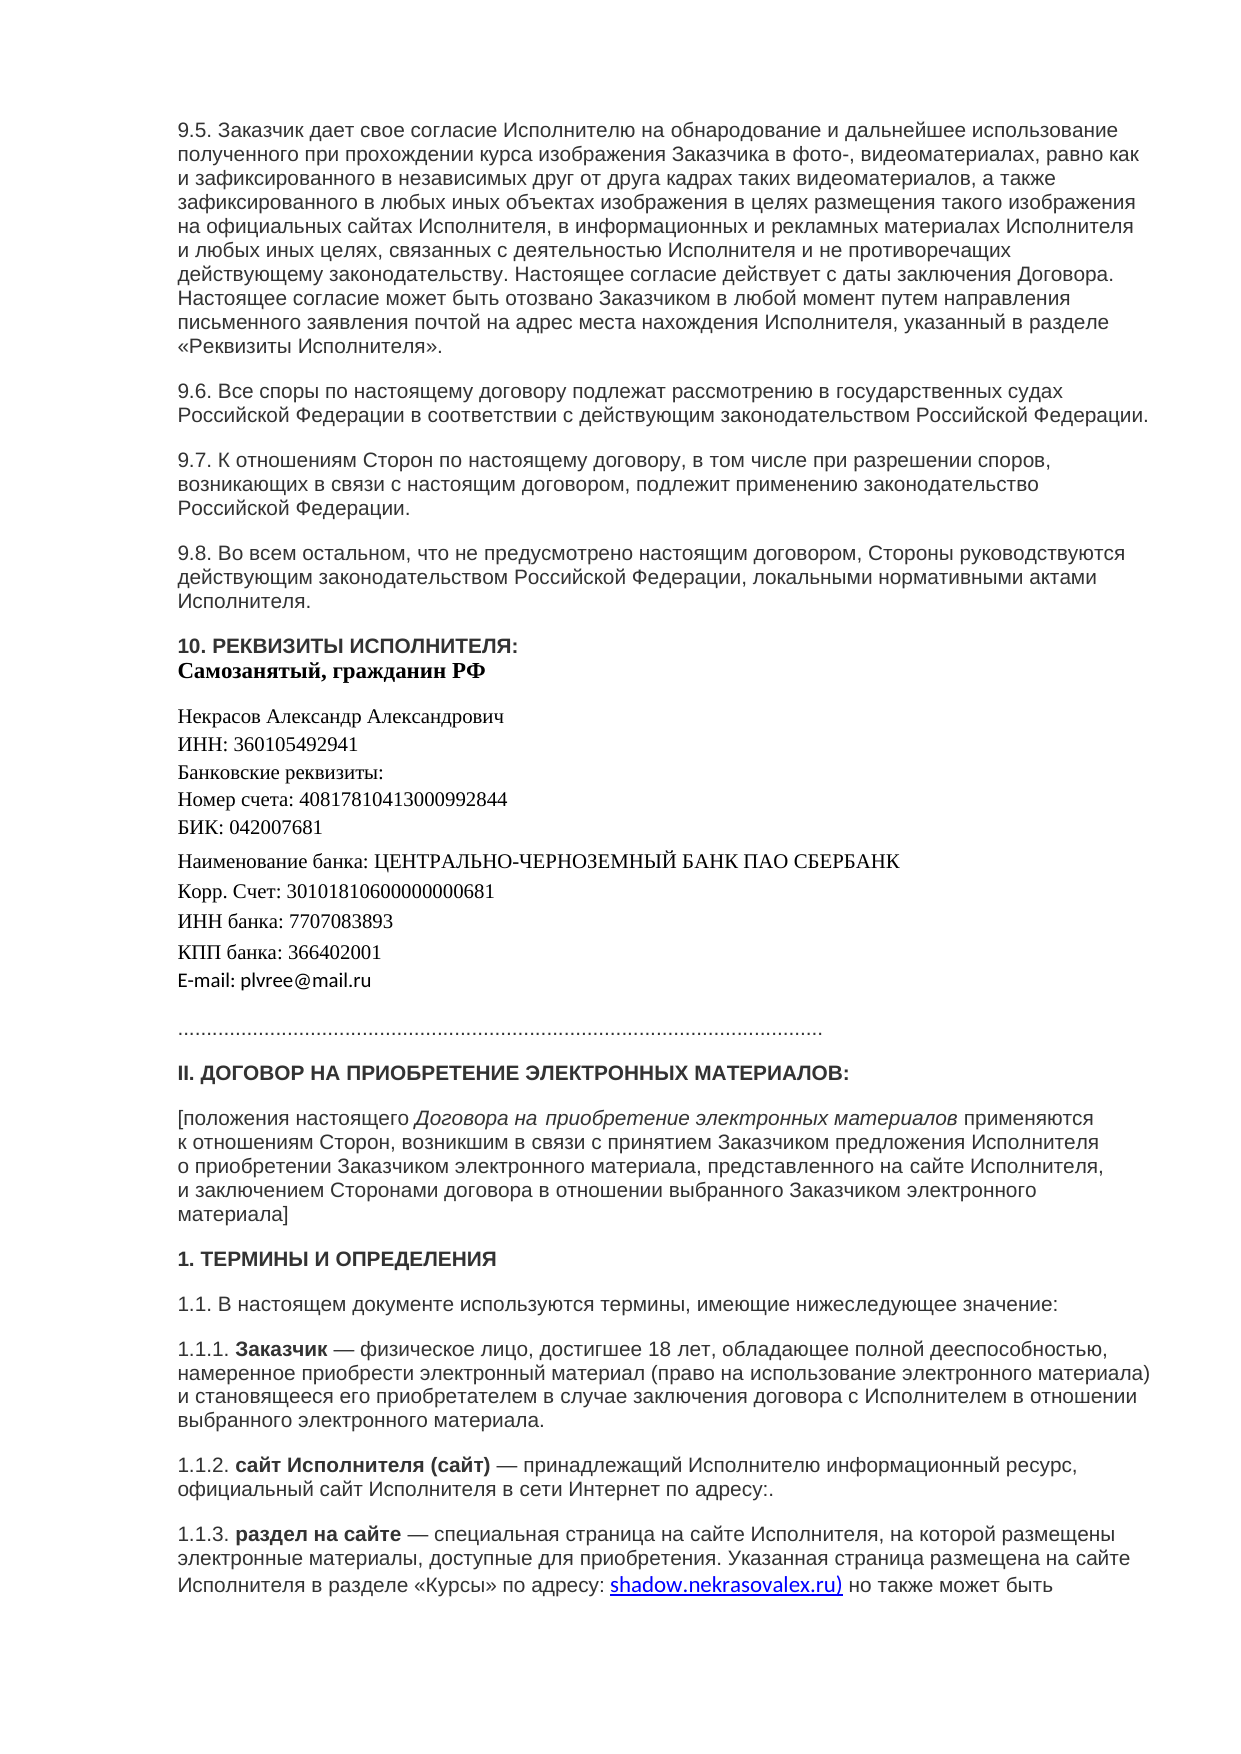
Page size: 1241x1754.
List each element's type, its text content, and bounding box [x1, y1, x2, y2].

text 1.1.2. сайт Исполнителя (сайт) — принадлежащий Исполнителю информационный ресурс, официальный сайт Исполнителя в сети Интернет по адресу:. [177, 1453, 1152, 1501]
text II. ДОГОВОР НА ПРИОБРЕТЕНИЕ ЭЛЕКТРОННЫХ МАТЕРИАЛОВ: [177, 1061, 1152, 1084]
text Банковские реквизиты: [177, 759, 1152, 784]
text 1. ТЕРМИНЫ И ОПРЕДЕЛЕНИЯ [177, 1246, 1152, 1270]
text КПП банка: 366402001 [177, 939, 1152, 964]
text [положения настоящего Договора на приобретение электронных материалов применяются к отношениям Сторон, возникшим в связи с принятием Заказчиком предложения Исполнителя о приобретении Заказчиком электронного материала, представленного на сайте Исполнителя, и заключением Сторонами договора в отношении выбранного Заказчиком электронного материала] [177, 1106, 1152, 1225]
text ................................................................................................................ [177, 1016, 1152, 1039]
text ИНН: 360105492941 [177, 732, 1152, 756]
text 9.6. Все споры по настоящему договору подлежат рассмотрению в государственных судах Российской Федерации в соответствии с действующим законодательством Российской Федерации. [177, 379, 1152, 427]
text 9.5. Заказчик дает свое согласие Исполнителю на обнародование и дальнейшее использование полученного при прохождении курса изображения Заказчика в фото-, видеоматериалах, равно как и зафиксированного в независимых друг от друга кадрах таких видеоматериалов, а также зафиксированного в любых иных объектах изображения в целях размещения такого изображения на официальных сайтах Исполнителя, в информационных и рекламных материалах Исполнителя и любых иных целях, связанных с деятельностью Исполнителя и не противоречащих действующему законодательству. Настоящее согласие действует с даты заключения Договора. Настоящее согласие может быть отозвано Заказчиком в любой момент путем направления письменного заявления почтой на адрес места нахождения Исполнителя, указанный в разделе «Реквизиты Исполнителя». [177, 118, 1152, 358]
text Некрасов Александр Александрович [177, 704, 1152, 728]
text E-mail: plvree@mail.ru [177, 967, 1152, 993]
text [177, 1522, 1152, 1598]
text БИК: 042007681 [177, 815, 1152, 839]
text Наименование банка: ЦЕНТРАЛЬНО-ЧЕРНОЗЕМНЫЙ БАНК ПАО СБЕРБАНК [177, 849, 1152, 873]
text 10. РЕКВИЗИТЫ ИСПОЛНИТЕЛЯ: [177, 633, 1152, 657]
text Самозанятый, гражданин РФ [177, 657, 1152, 684]
text 1.1.1. Заказчик — физическое лицо, достигшее 18 лет, обладающее полной дееспособностью, намеренное приобрести электронный материал (право на использование электронного материала) и становящееся его приобретателем в случае заключения договора с Исполнителем в отношении выбранного электронного материала. [177, 1336, 1152, 1432]
text 9.8. Во всем остальном, что не предусмотрено настоящим договором, Стороны руководствуются действующим законодательством Российской Федерации, локальными нормативными актами Исполнителя. [177, 541, 1152, 612]
text Корр. Счет: 30101810600000000681 [177, 879, 1152, 903]
text 1.1. В настоящем документе используются термины, имеющие нижеследующее значение: [177, 1291, 1152, 1315]
text 9.7. К отношениям Сторон по настоящему договору, в том числе при разрешении споров, возникающих в связи с настоящим договором, подлежит применению законодательство Российской Федерации. [177, 448, 1152, 519]
text ИНН банка: 7707083893 [177, 909, 1152, 933]
text Номер счета: 40817810413000992844 [177, 787, 1152, 811]
